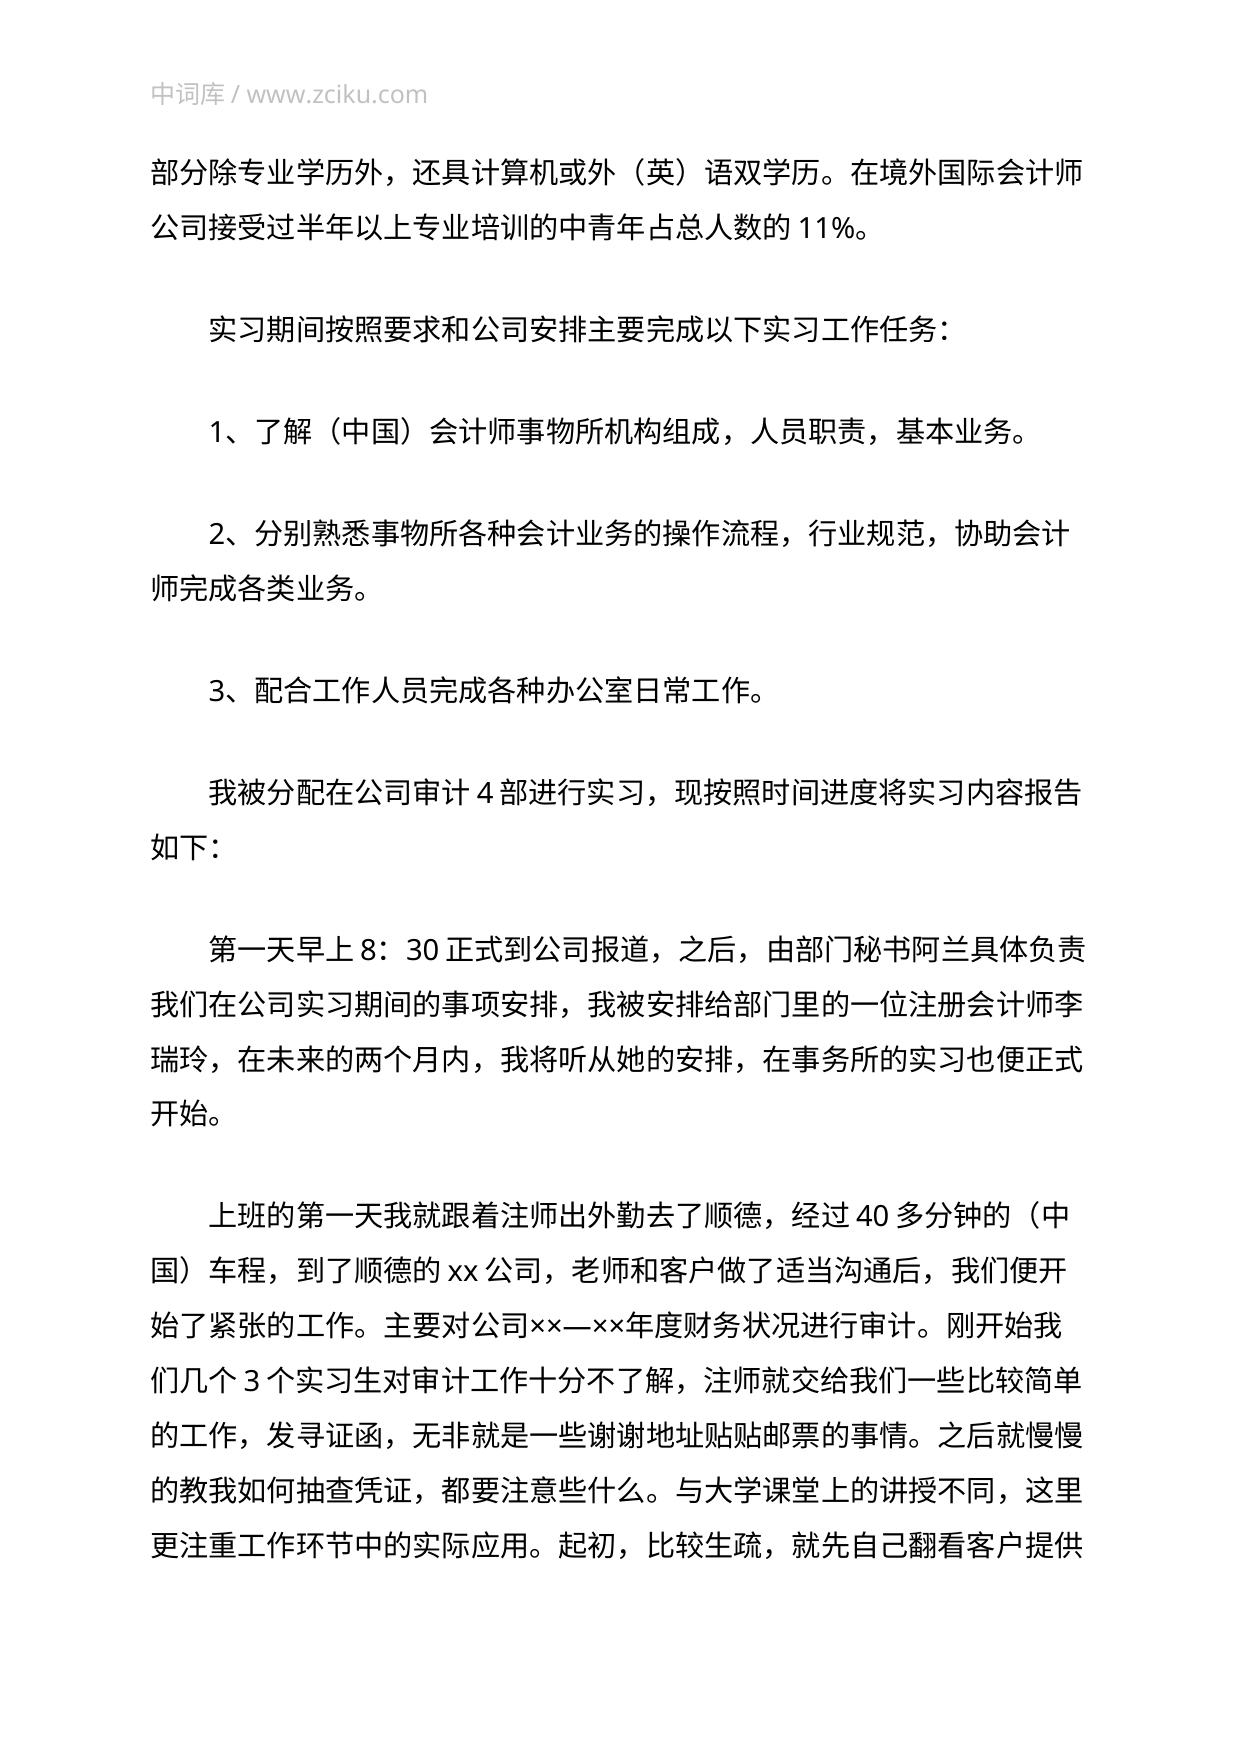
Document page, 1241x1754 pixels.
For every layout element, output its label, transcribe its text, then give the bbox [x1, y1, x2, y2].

text 实习期间按照要求和公司安排主要完成以下实习工作任务： [150, 307, 1090, 349]
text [150, 150, 1090, 247]
text 3、配合工作人员完成各种办公室日常工作。 [150, 667, 1090, 710]
text 第一天早上8：30正式到公司报道，之后，由部门秘书阿兰具体负责我们在公司实习期间的事项安排，我被安排给部门里的一位注册会计师李瑞玲，在未来的两个月内，我将听从她的安排，在事务所的实习也便正式开始。 [150, 926, 1090, 1133]
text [150, 1193, 1090, 1565]
text 1、了解（中国）会计师事物所机构组成，人员职责，基本业务。 [150, 409, 1090, 451]
text 我被分配在公司审计4部进行实习，现按照时间进度将实习内容报告如下： [150, 769, 1090, 867]
text 2、分别熟悉事物所各种会计业务的操作流程，行业规范，协助会计师完成各类业务。 [150, 511, 1090, 608]
